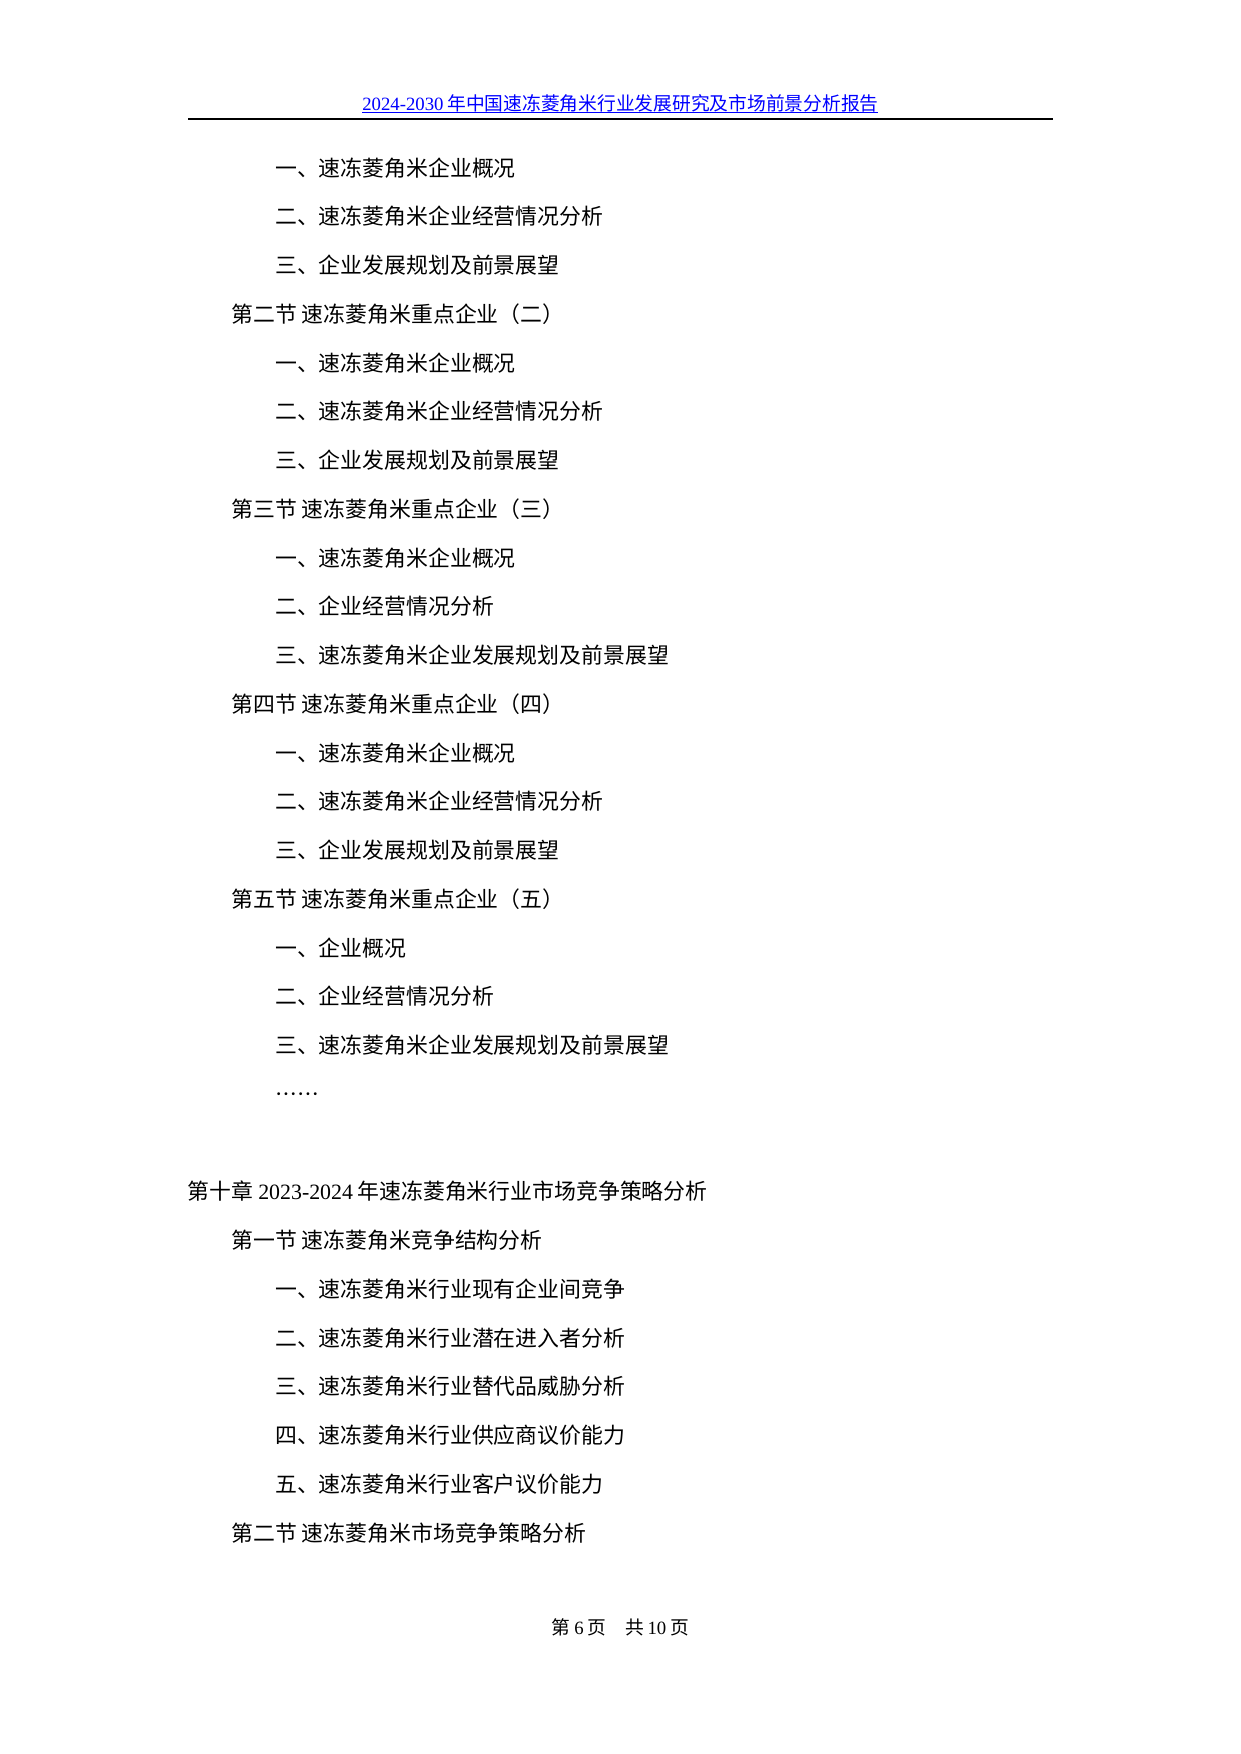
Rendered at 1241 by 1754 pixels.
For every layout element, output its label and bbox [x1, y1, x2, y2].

text [187, 150, 1053, 1548]
